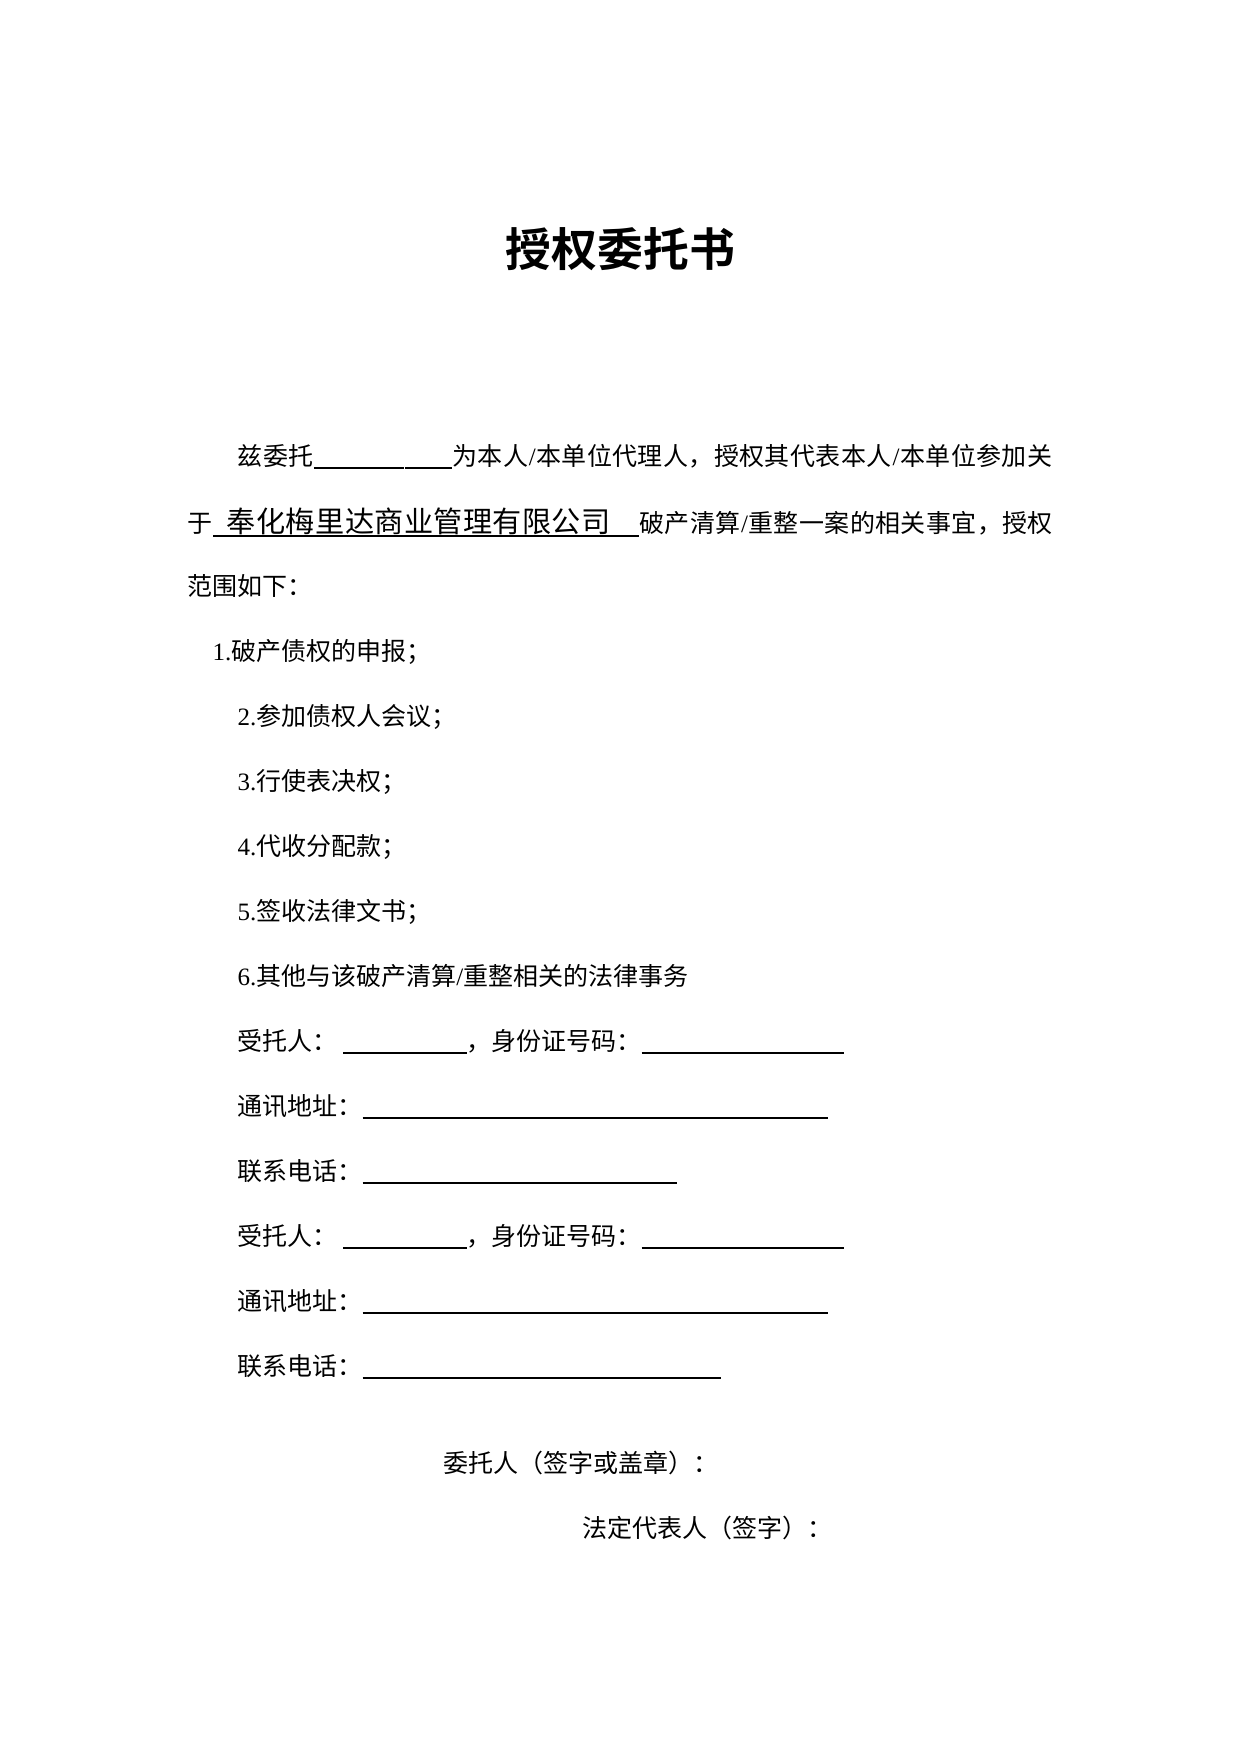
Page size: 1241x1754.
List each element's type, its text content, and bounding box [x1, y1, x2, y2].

text 通讯地址： [187, 1267, 1053, 1332]
text 5.签收法律文书； [237, 877, 1053, 942]
text 委托人（签字或盖章）： [187, 1429, 1053, 1494]
text 联系电话： [187, 1332, 1053, 1397]
text 受托人： ，身份证号码： [187, 1007, 1053, 1072]
text 6.其他与该破产清算/重整相关的法律事务 [237, 942, 1053, 1007]
text 3.行使表决权； [237, 747, 1053, 812]
text 2.参加债权人会议； [237, 682, 1053, 747]
subtitle 授权委托书 [187, 197, 1053, 295]
text 法定代表人（签字）： [187, 1494, 1053, 1559]
text 1.破产债权的申报； [187, 617, 1053, 682]
text 联系电话： [187, 1137, 1053, 1202]
text 兹委托 为本人/本单位代理人，授权其代表本人/本单位参加关于 奉化梅里达商业管理有限公司 破产清算/重整一案的相关事宜，授权范围如下： [187, 422, 1053, 617]
text 受托人： ，身份证号码： [187, 1202, 1053, 1267]
text 4.代收分配款； [237, 812, 1053, 877]
text 通讯地址： [187, 1072, 1053, 1137]
